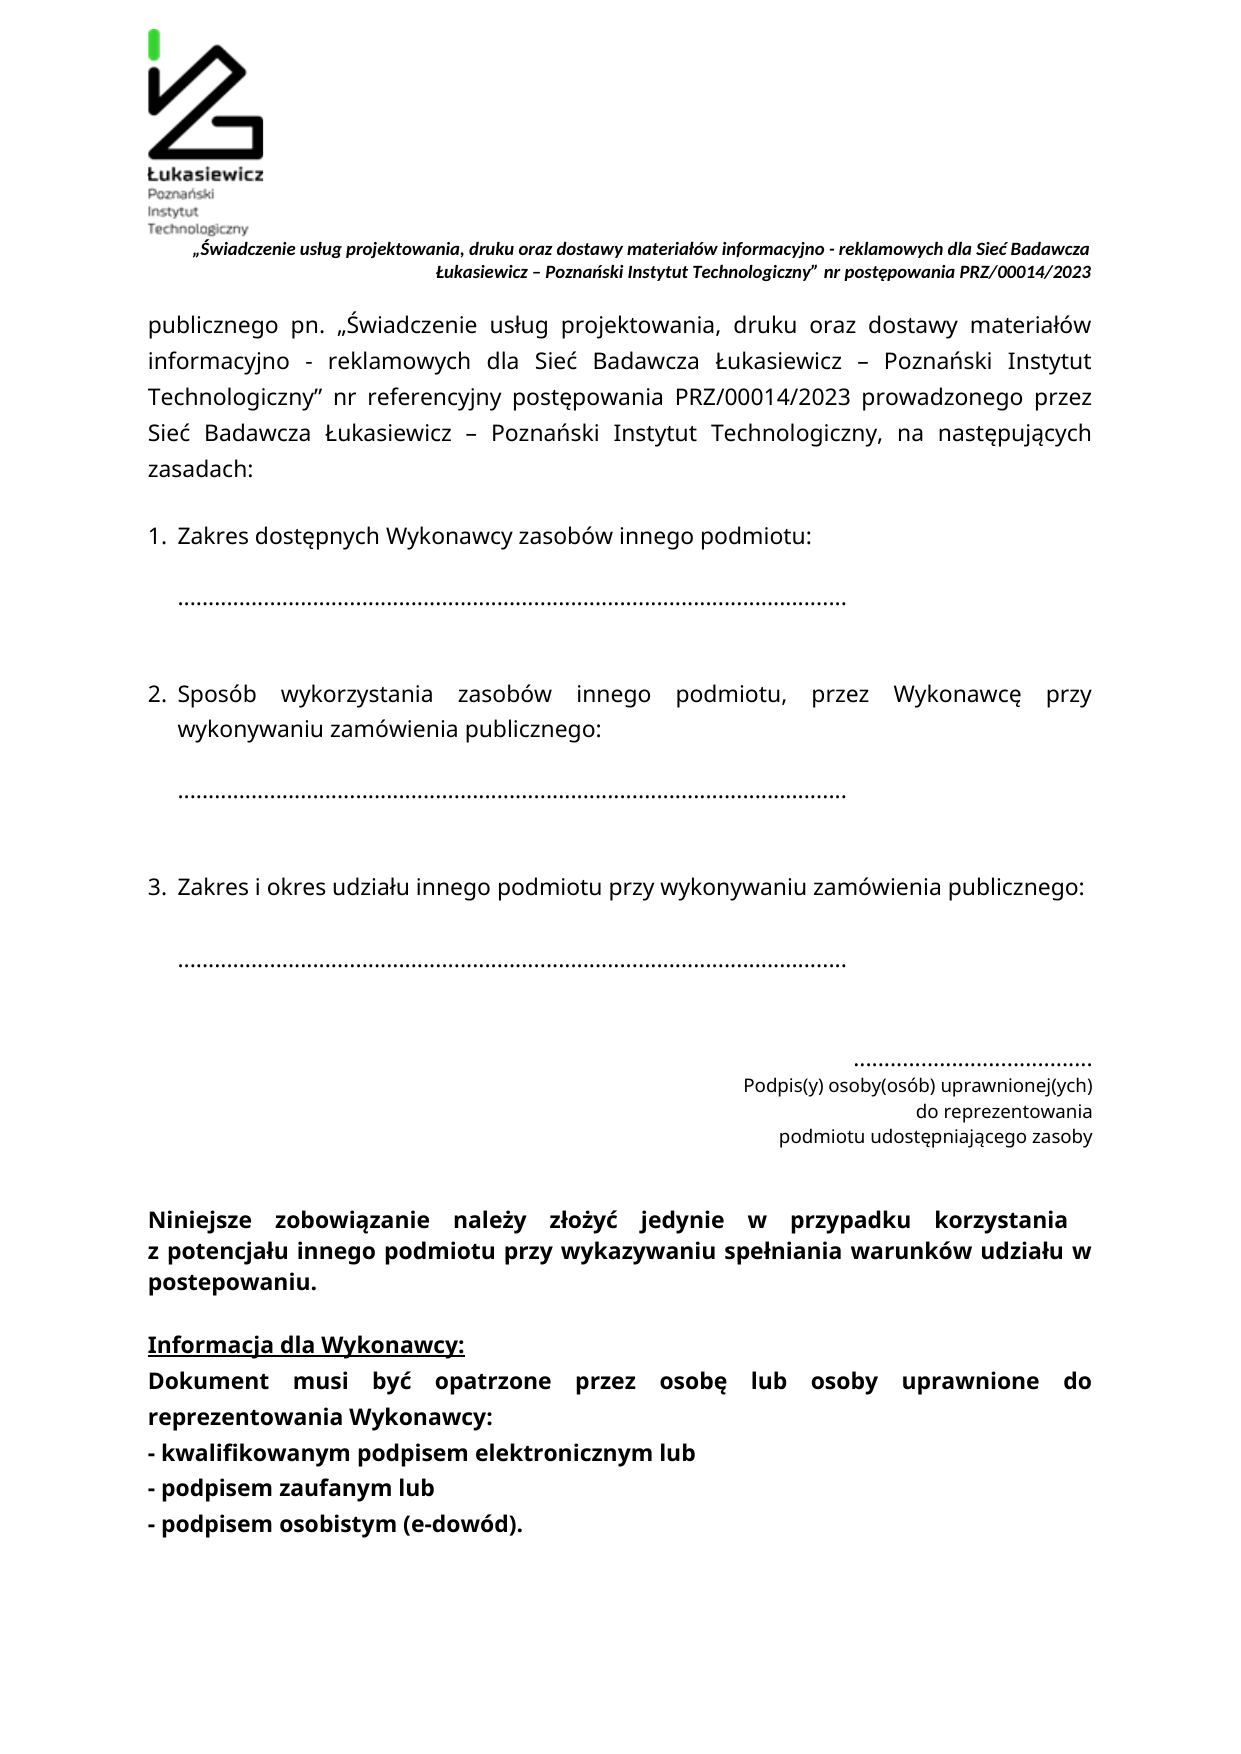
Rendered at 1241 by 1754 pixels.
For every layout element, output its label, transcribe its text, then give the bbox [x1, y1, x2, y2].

text Dokument musi być opatrzone przez osobę lub osoby uprawnione do reprezentowania Wykonawcy: [148, 1364, 1093, 1432]
text do reprezentowania [148, 1098, 1093, 1124]
text Niniejsze zobowiązanie należy złożyć jedynie w przypadku korzystania z potencjału innego podmiotu przy wykazywaniu spełniania warunków udziału w postepowaniu. [148, 1204, 1093, 1297]
text - kwalifikowanym podpisem elektronicznym lub [148, 1436, 1093, 1468]
picture [147, 29, 264, 238]
text ....................................... [148, 1042, 1093, 1073]
text - podpisem zaufanym lub [148, 1472, 1093, 1504]
list Zakres i okres udziału innego podmiotu przy wykonywaniu zamówienia publicznego: [148, 871, 1093, 902]
text ............................................................................................................. [177, 774, 1093, 806]
list Sposób wykorzystania zasobów innego podmiotu, przez Wykonawcę przy wykonywaniu zamówienia publicznego: [148, 677, 1093, 745]
text Informacja dla Wykonawcy: [148, 1329, 1093, 1360]
text podmiotu udostępniającego zasoby [148, 1124, 1093, 1149]
text - podpisem osobistym (e-dowód). [148, 1508, 1093, 1539]
text ............................................................................................................. [177, 581, 1093, 612]
text ............................................................................................................. [177, 943, 1093, 974]
text Podpis(y) osoby(osób) uprawnionej(ych) [148, 1073, 1093, 1098]
list Zakres dostępnych Wykonawcy zasobów innego podmiotu: [148, 520, 1093, 551]
